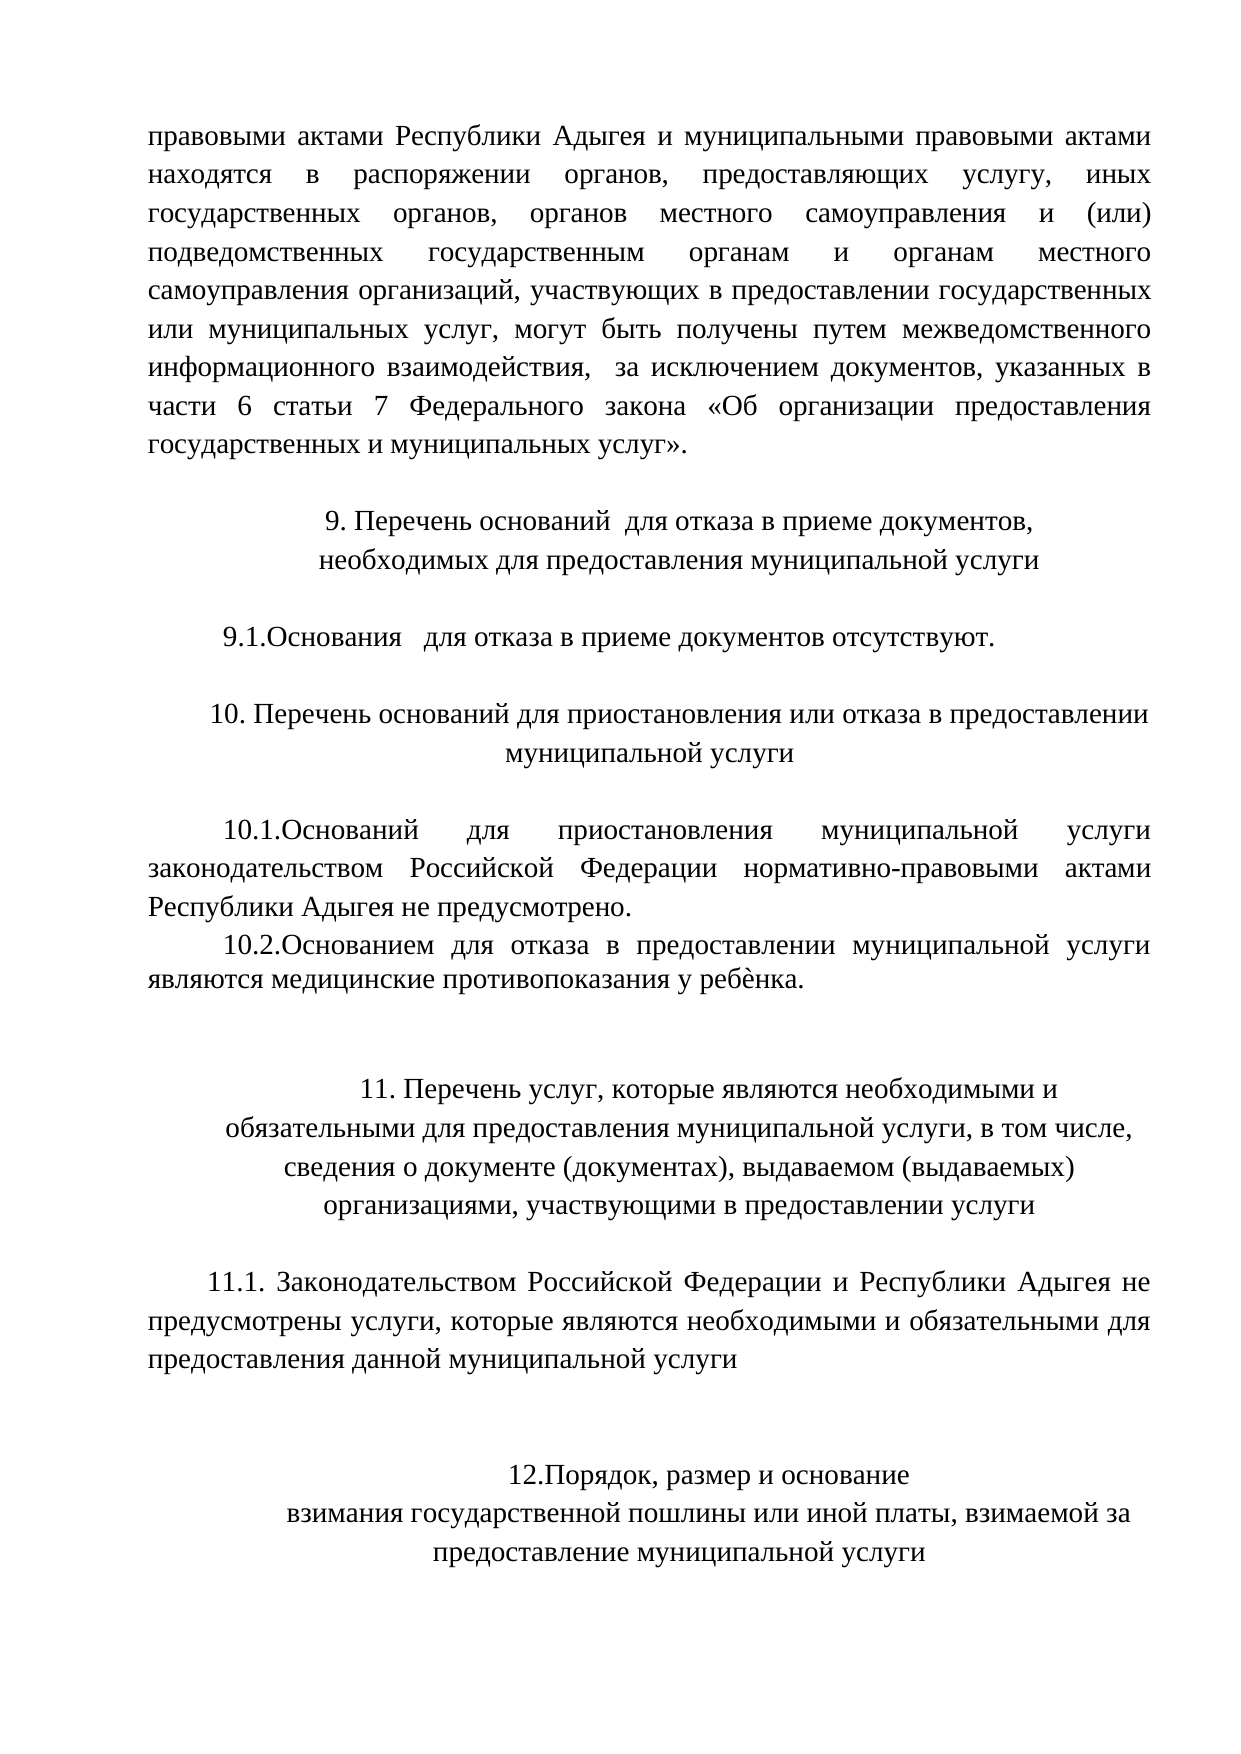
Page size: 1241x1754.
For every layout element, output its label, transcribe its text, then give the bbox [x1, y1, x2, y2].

text 9.1.Основания для отказа в приеме документов отсутствуют. [148, 619, 1152, 653]
text 10. Перечень оснований для приостановления или отказа в предоставлении муниципальной услуги [148, 696, 1152, 768]
text 12.Порядок, размер и основание [207, 1457, 1152, 1491]
text необходимых для предоставления муниципальной услуги [148, 542, 1152, 576]
text 11. Перечень услуг, которые являются необходимыми и обязательными для предоставления муниципальной услуги, в том числе, сведения о документе (документах), выдаваемом (выдаваемых) организациями, участвующими в предоставлении услуги [207, 1072, 1152, 1221]
text взимания государственной пошлины или иной платы, взимаемой за предоставление муниципальной услуги [207, 1496, 1152, 1568]
text 11.1. Законодательством Российской Федерации и Республики Адыгея не предусмотрены услуги, которые являются необходимыми и обязательными для предоставления данной муниципальной услуги [148, 1264, 1152, 1375]
text 10.1.Оснований для приостановления муниципальной услуги законодательством Российской Федерации нормативно-правовыми актами Республики Адыгея не предусмотрено. [148, 812, 1152, 922]
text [148, 118, 1152, 460]
text 10.2.Основанием для отказа в предоставлении муниципальной услуги являются медицинские противопоказания у ребѐнка. [148, 927, 1152, 994]
text 9. Перечень оснований для отказа в приеме документов, [148, 503, 1152, 537]
